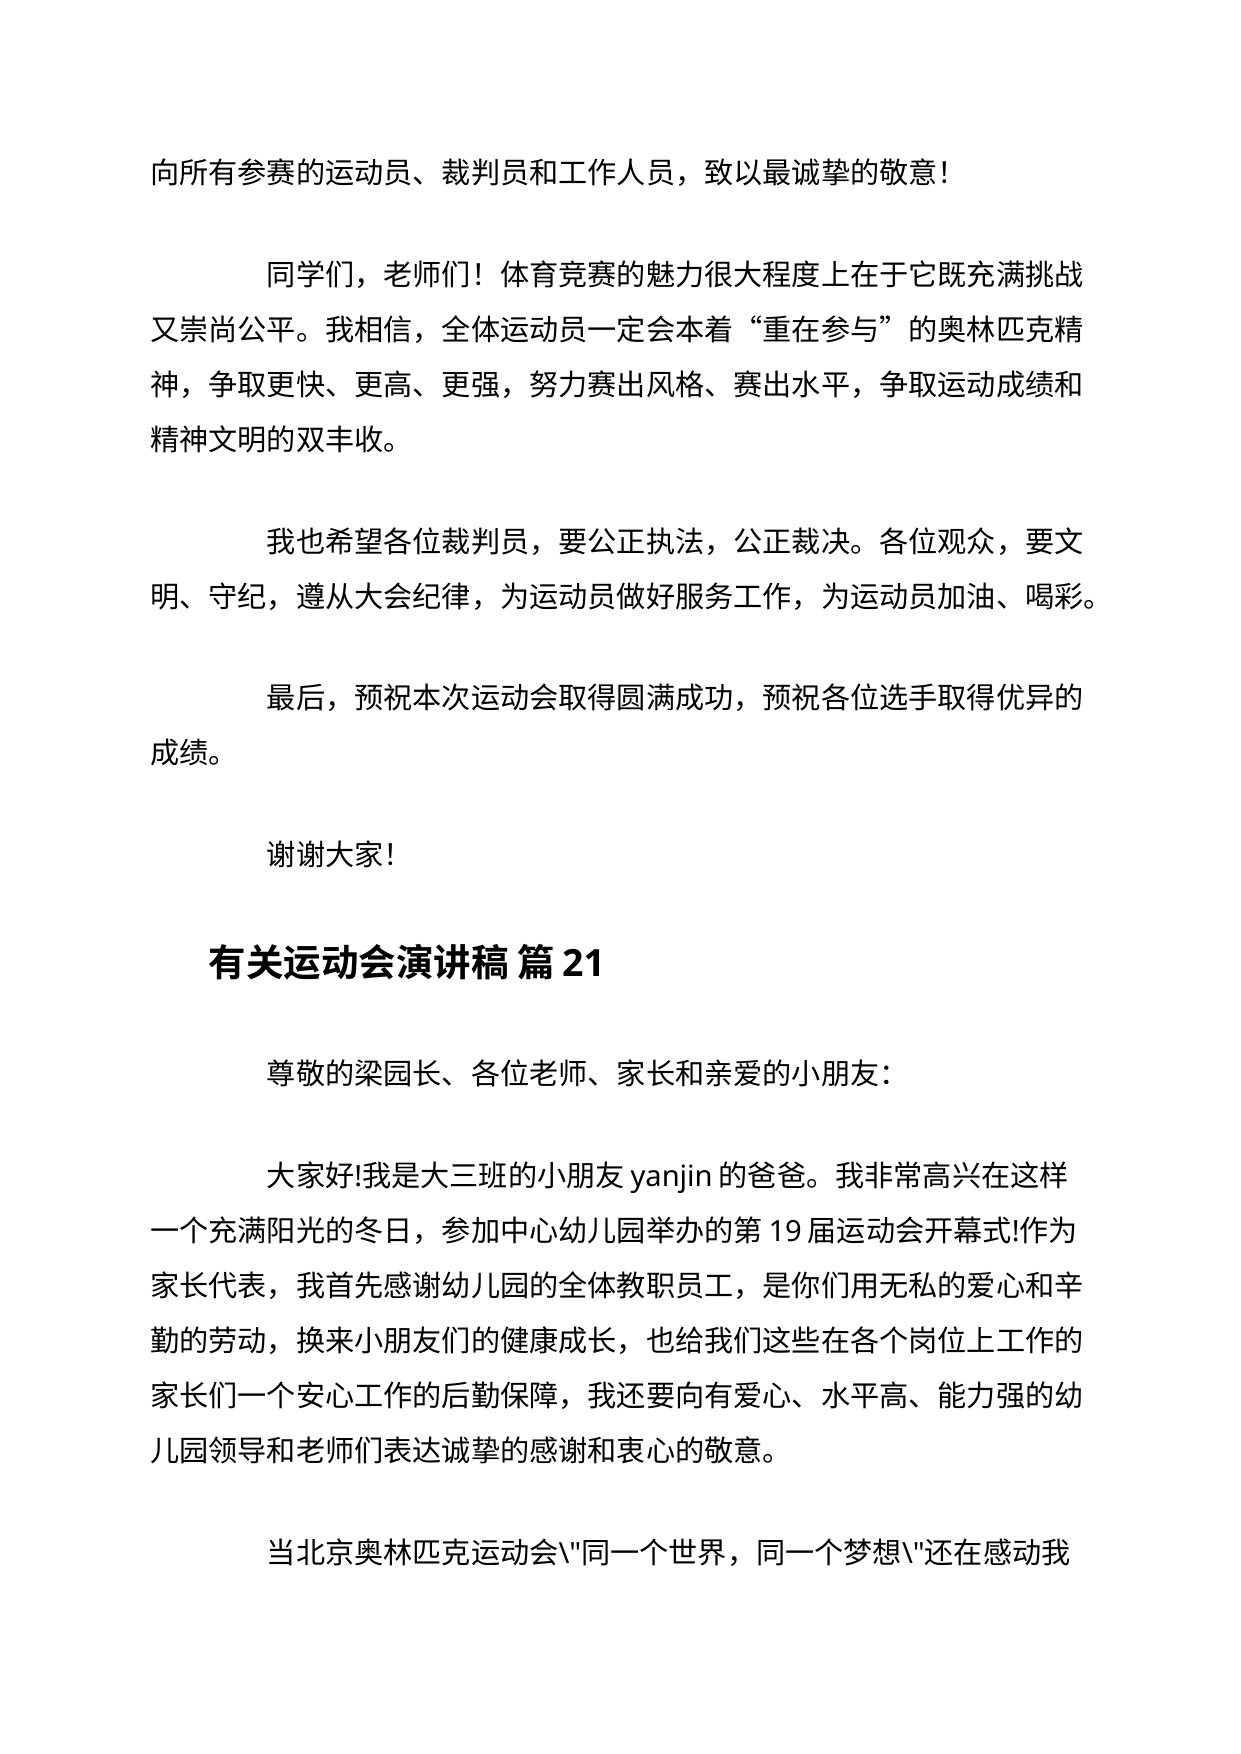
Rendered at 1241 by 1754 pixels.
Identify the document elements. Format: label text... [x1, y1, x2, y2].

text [150, 1529, 1090, 1572]
text 我也希望各位裁判员，要公正执法，公正裁决。各位观众，要文明、守纪，遵从大会纪律，为运动员做好服务工作，为运动员加油、喝彩。 [150, 518, 1090, 615]
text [150, 150, 1090, 192]
text 同学们，老师们！体育竞赛的魅力很大程度上在于它既充满挑战又崇尚公平。我相信，全体运动员一定会本着“重在参与”的奥林匹克精神，争取更快、更高、更强，努力赛出风格、赛出水平，争取运动成绩和精神文明的双丰收。 [150, 252, 1090, 459]
text 谢谢大家！ [150, 832, 1090, 874]
text 尊敬的梁园长、各位老师、家长和亲爱的小朋友： [150, 1051, 1090, 1093]
text 最后，预祝本次运动会取得圆满成功，预祝各位选手取得优异的成绩。 [150, 675, 1090, 772]
text 大家好!我是大三班的小朋友yanjin的爸爸。我非常高兴在这样一个充满阳光的冬日，参加中心幼儿园举办的第19届运动会开幕式!作为家长代表，我首先感谢幼儿园的全体教职员工，是你们用无私的爱心和辛勤的劳动，换来小朋友们的健康成长，也给我们这些在各个岗位上工作的家长们一个安心工作的后勤保障，我还要向有爱心、水平高、能力强的幼儿园领导和老师们表达诚挚的感谢和衷心的敬意。 [150, 1153, 1090, 1470]
text 有关运动会演讲稿 篇21 [150, 933, 1090, 988]
